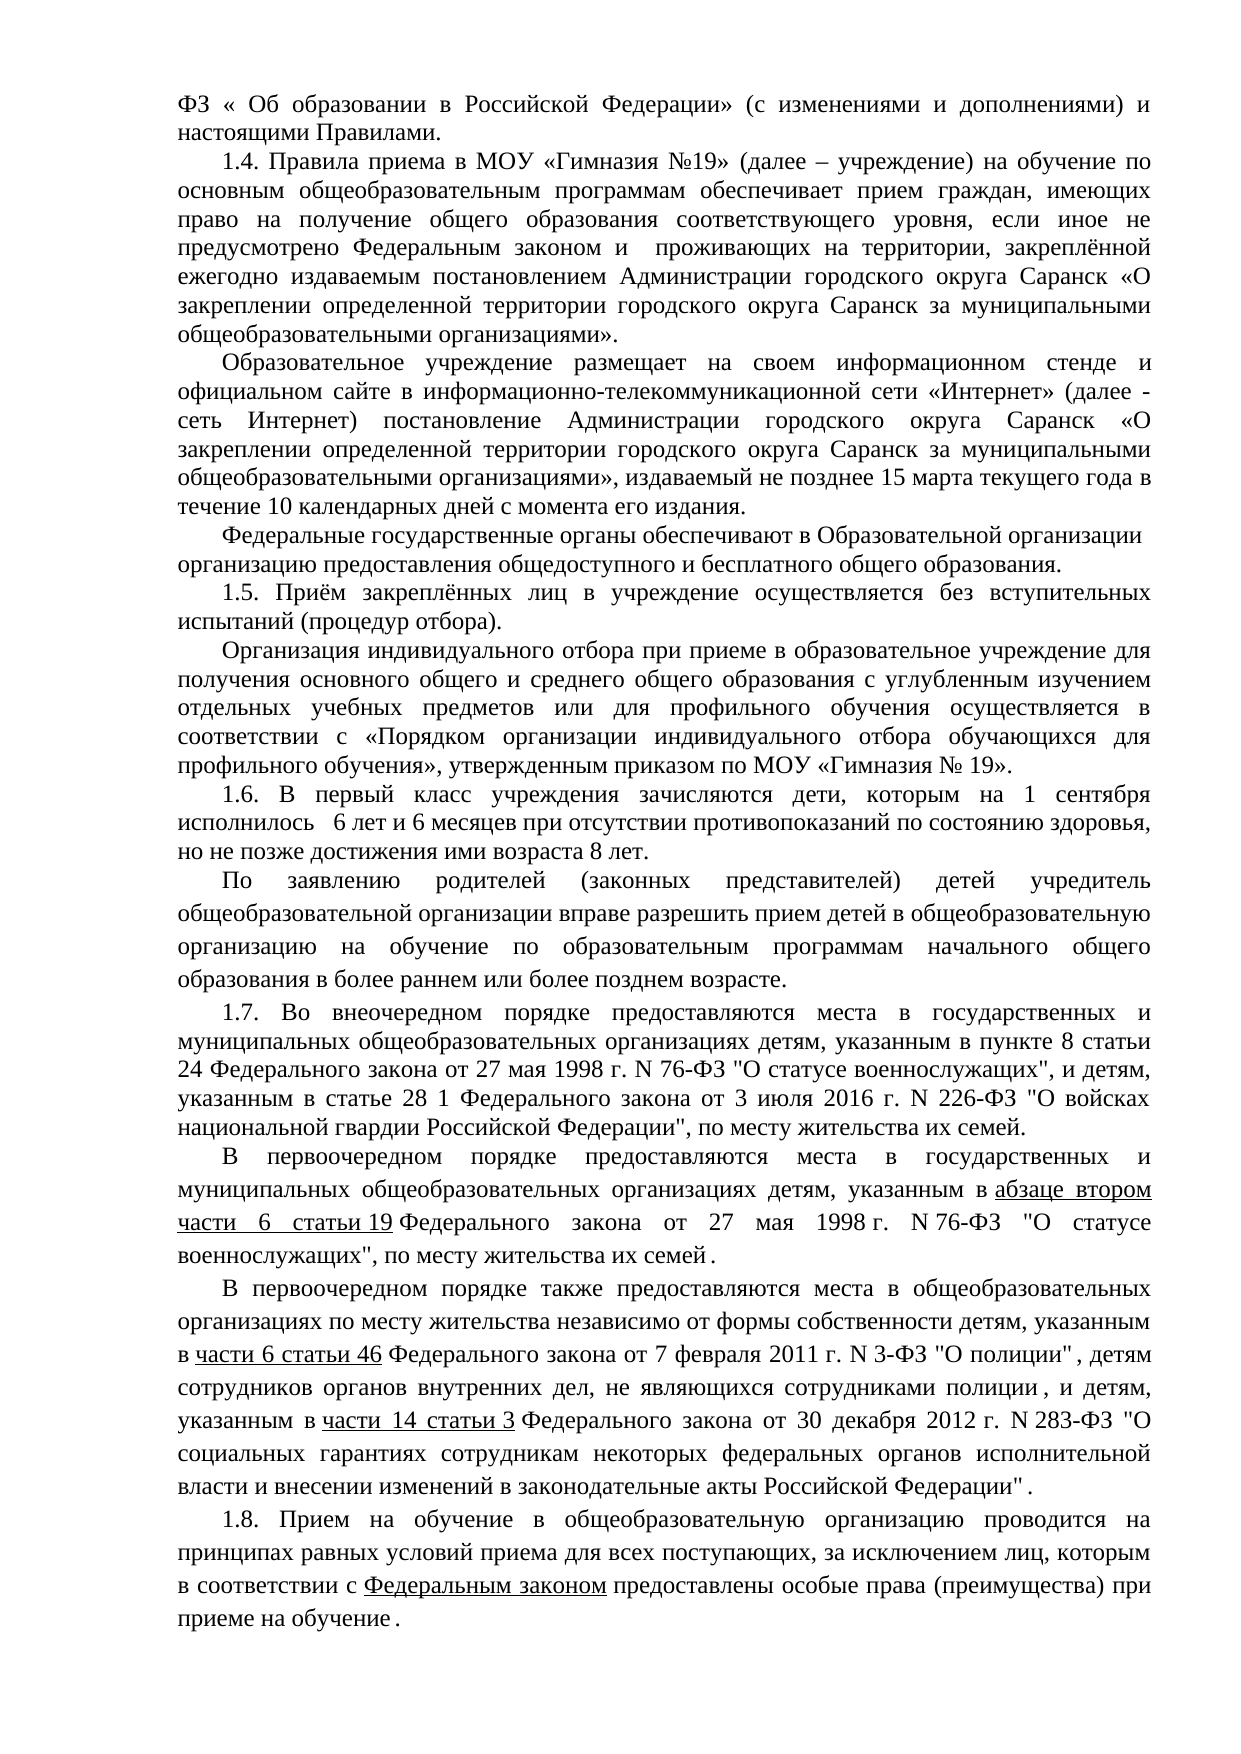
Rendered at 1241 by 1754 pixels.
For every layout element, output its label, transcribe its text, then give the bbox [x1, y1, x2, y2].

text Организация индивидуального отбора при приеме в образовательное учреждение для получения основного общего и среднего общего образования с углубленным изучением отдельных учебных предметов или для профильного обучения осуществляется в соответствии с «Порядком организации индивидуального отбора обучающихся для профильного обучения», утвержденным приказом по МОУ «Гимназия № 19». [177, 635, 1152, 779]
text 1.7. Во внеочередном порядке предоставляются места в государственных и муниципальных общеобразовательных организациях детям, указанным в пункте 8 статьи 24 Федерального закона от 27 мая 1998 г. N 76-ФЗ "О статусе военнослужащих", и детям, указанным в статье 28 1 Федерального закона от 3 июля 2016 г. N 226-ФЗ "О войсках национальной гвардии Российской Федерации", по месту жительства их семей. [177, 997, 1152, 1141]
text По заявлению родителей (законных представителей) детей учредитель общеобразовательной организации вправе разрешить прием детей в общеобразовательную организацию на обучение по образовательным программам начального общего образования в более раннем или более позднем возрасте. [177, 865, 1152, 993]
text Федеральные государственные органы обеспечивают в Образовательной организации организацию предоставления общедоступного и бесплатного общего образования. [177, 520, 1152, 577]
text 1.3. Прием иностранных граждан и лиц без гражданства, в том числе соотечественников, проживающих за рубежом, в Образовательную организацию на обучение по основным общеобразовательным программам за счет бюджетных ассигнований федерального бюджета, бюджета Республики Мордовия, бюджета городского округа Саранск осуществляется в соответствии с международными договорами Российской Федерации, Федеральным законом от 29 декабря 2012 г. № 273-ФЗ « Об образовании в Российской Федерации» (с изменениями и дополнениями) и настоящими Правилами. [177, 89, 1152, 146]
text Образовательное учреждение размещает на своем информационном стенде и официальном сайте в информационно-телекоммуникационной сети «Интернет» (далее - сеть Интернет) постановление Администрации городского округа Саранск «О закреплении определенной территории городского округа Саранск за муниципальными общеобразовательными организациями», издаваемый не позднее 15 марта текущего года в течение 10 календарных дней с момента его издания. [177, 347, 1152, 520]
text 1.8. Прием на обучение в общеобразовательную организацию проводится на принципах равных условий приема для всех поступающих, за исключением лиц, которым в соответствии с Федеральным законом предоставлены особые права (преимущества) при приеме на обучение . [177, 1504, 1152, 1632]
text В первоочередном порядке также предоставляются места в общеобразовательных организациях по месту жительства независимо от формы собственности детям, указанным в части 6 статьи 46 Федерального закона от 7 февраля 2011 г. N 3-ФЗ "О полиции" , детям сотрудников органов внутренних дел, не являющихся сотрудниками полиции , и детям, указанным в части 14 статьи 3 Федерального закона от 30 декабря 2012 г. N 283-ФЗ "О социальных гарантиях сотрудникам некоторых федеральных органов исполнительной власти и внесении изменений в законодательные акты Российской Федерации" . [177, 1273, 1152, 1500]
text 1.5. Приём закреплённых лиц в учреждение осуществляется без вступительных испытаний (процедур отбора). [177, 577, 1152, 635]
text 1.4. Правила приема в МОУ «Гимназия №19» (далее – учреждение) на обучение по основным общеобразовательным программам обеспечивает прием граждан, имеющих право на получение общего образования соответствующего уровня, если иное не предусмотрено Федеральным законом и проживающих на территории, закреплённой ежегодно издаваемым постановлением Администрации городского округа Саранск «О закреплении определенной территории городского округа Саранск за муниципальными общеобразовательными организациями». [177, 146, 1152, 347]
text 1.6. В первый класс учреждения зачисляются дети, которым на 1 сентября исполнилось 6 лет и 6 месяцев при отсутствии противопоказаний по состоянию здоровья, но не позже достижения ими возраста 8 лет. [177, 779, 1152, 865]
text В первоочередном порядке предоставляются места в государственных и муниципальных общеобразовательных организациях детям, указанным в абзаце втором части 6 статьи 19 Федерального закона от 27 мая 1998 г. N 76-ФЗ "О статусе военнослужащих", по месту жительства их семей . [177, 1141, 1152, 1268]
